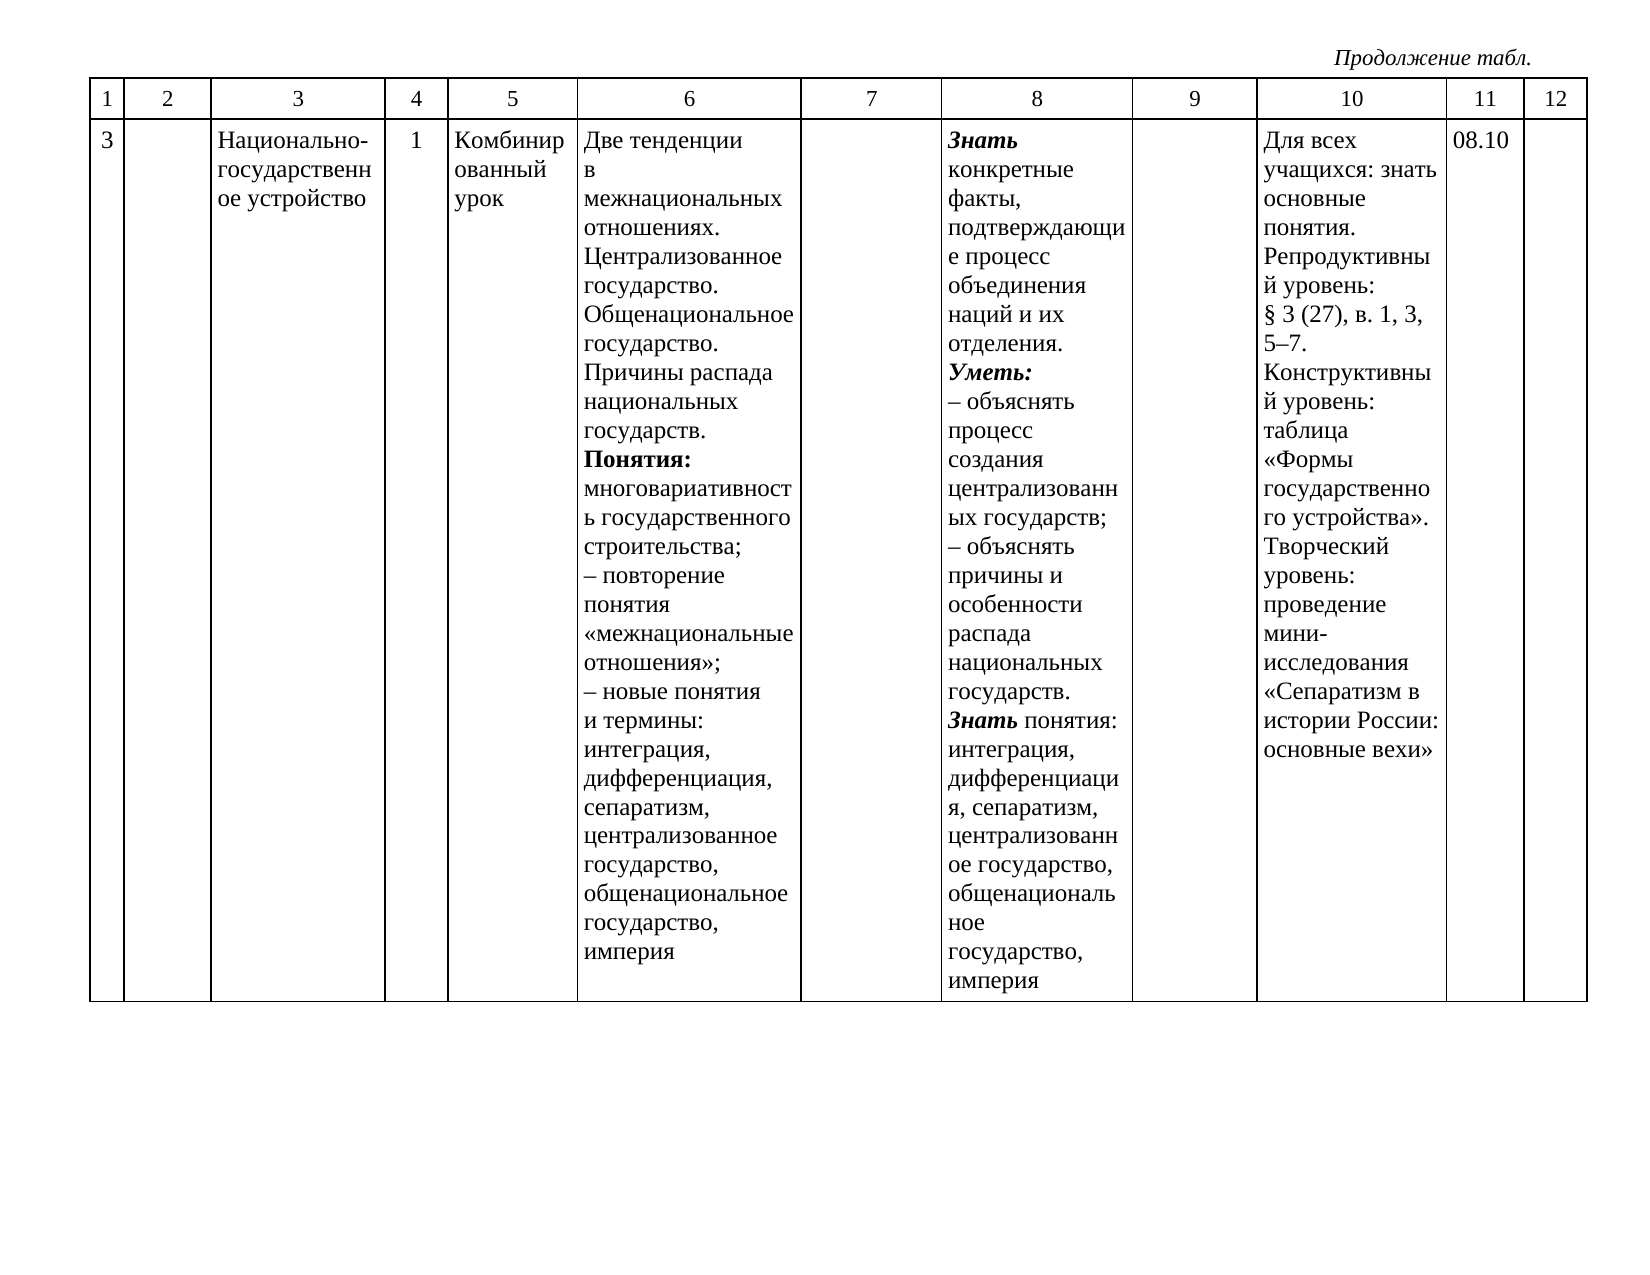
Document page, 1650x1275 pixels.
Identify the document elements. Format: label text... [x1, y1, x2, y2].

table_cell 1 [386, 120, 447, 1001]
table_cell [125, 120, 210, 1001]
table_header 6 [578, 79, 800, 118]
table_cell Знать конкретные факты, подтверждающие процесс объединения наций и их отделения. Уметь: – объяснять процесс создания централизованных государств; – объяснять причины и особенности распада национальных государств. Знать понятия: интеграция, дифференциация, сепаратизм, централизованное государство, общенациональное государство, империя [942, 120, 1132, 1001]
table_cell 3 [91, 120, 123, 1001]
table_header 1 [91, 79, 123, 118]
table_header 10 [1258, 79, 1446, 118]
table_cell [1525, 120, 1586, 1001]
table_cell Две тенденции в межнациональных отношениях. Централизованное государство. Общенациональное государство. Причины распада национальных государств. Понятия: многовариативность государственного строительства; – повторение понятия «межнациональные отношения»; – новые понятия и термины: интеграция, дифференциация, сепаратизм, централизованное государство, общенациональное государство, империя [578, 120, 800, 1001]
table_header 4 [386, 79, 447, 118]
table_header 3 [212, 79, 384, 118]
table_header 8 [942, 79, 1132, 118]
table_header 5 [449, 79, 577, 118]
text Продолжение табл. [118, 44, 1532, 71]
table_cell Национально-государственное устройство [212, 120, 384, 1001]
table_header 12 [1525, 79, 1586, 118]
table_cell [1133, 120, 1256, 1001]
table_cell Для всех учащихся: знать основные понятия. Репродуктивный уровень: § 3 (27), в. 1, 3, 5–7. Конструктивный уровень: таблица «Формы государственного устройства». Творческий уровень: проведение мини-исследования «Сепаратизм в истории России: основные вехи» [1258, 120, 1446, 1001]
table_header 2 [125, 79, 210, 118]
table_cell [802, 120, 941, 1001]
table_header 11 [1447, 79, 1523, 118]
table_header 7 [802, 79, 941, 118]
table_cell 08.10 [1447, 120, 1523, 1001]
table_cell Комбинированный урок [449, 120, 577, 1001]
table_header 9 [1133, 79, 1256, 118]
